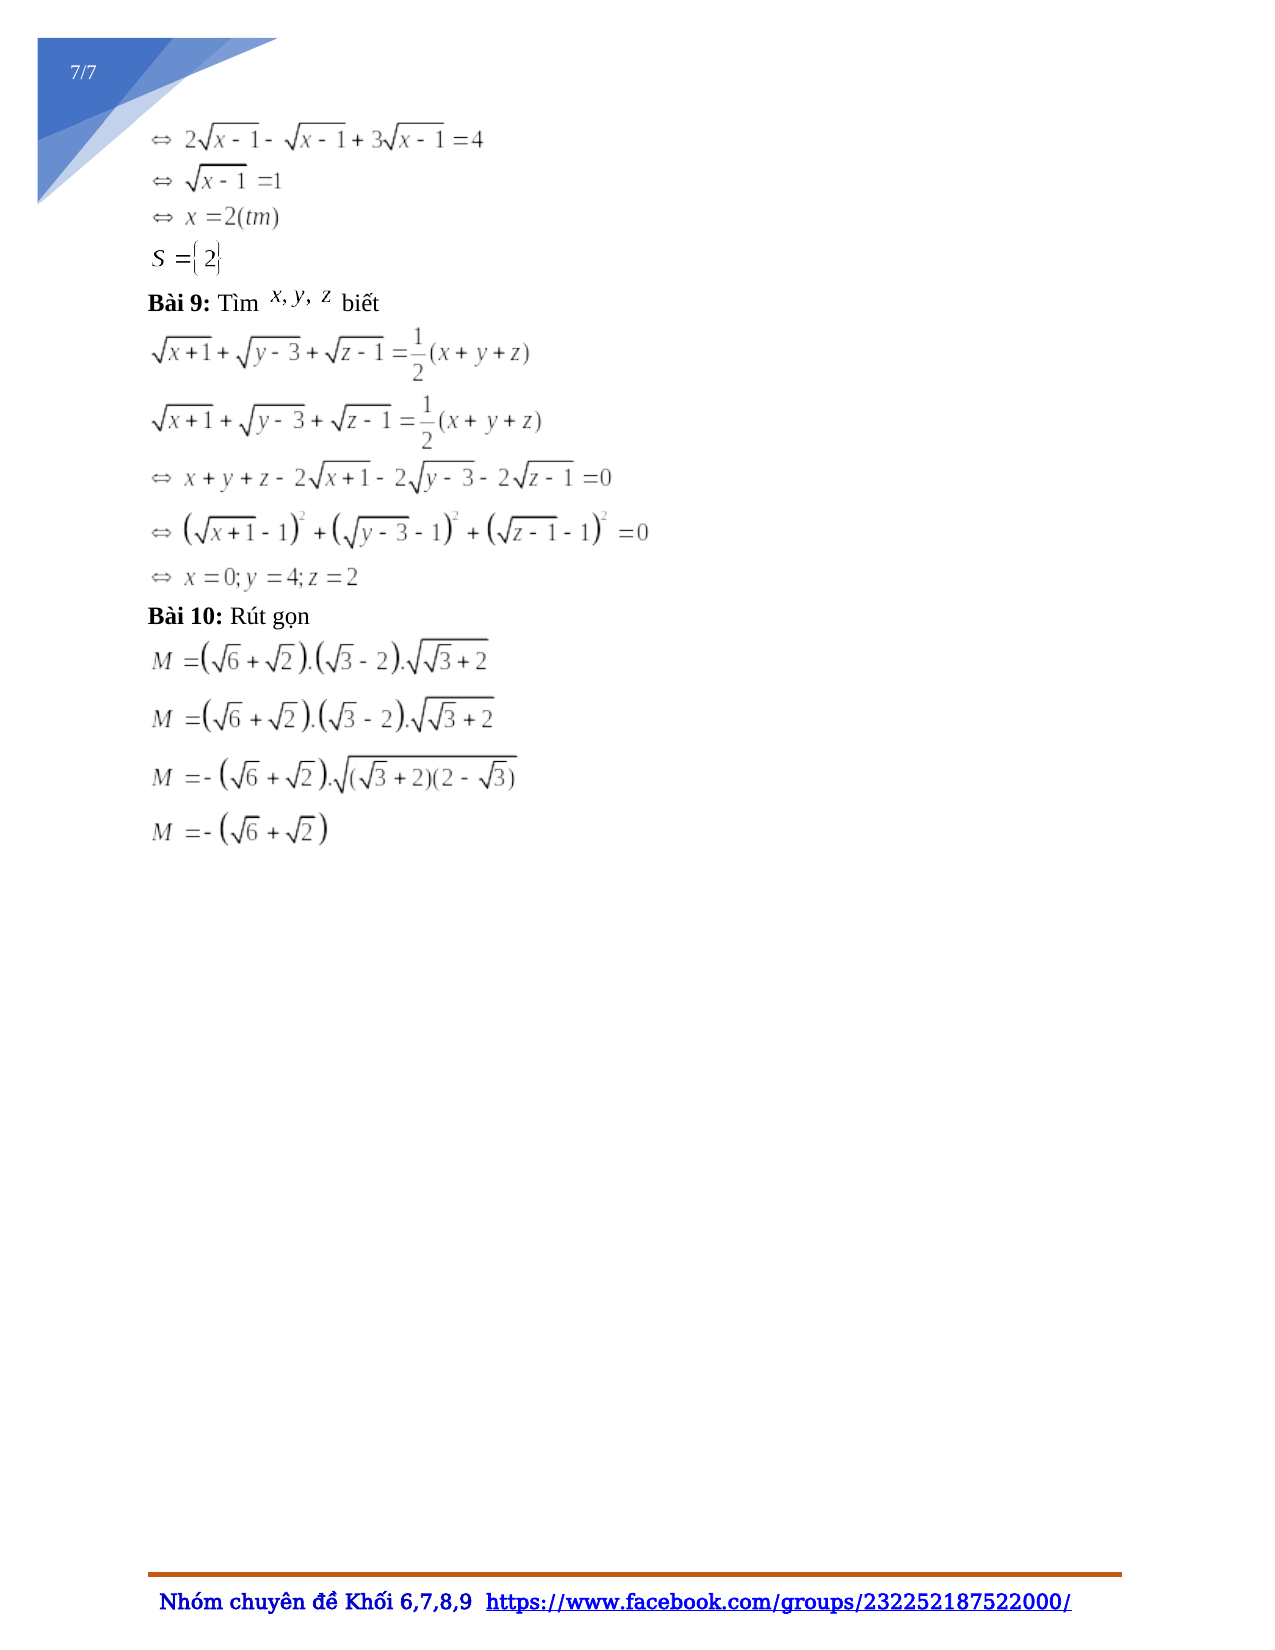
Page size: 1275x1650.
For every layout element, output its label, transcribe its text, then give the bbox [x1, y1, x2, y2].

text Bài 10: Rút gọn [148, 601, 1157, 629]
text Bài 9: Tìm biết [148, 285, 1157, 317]
picture [37, 37, 279, 206]
